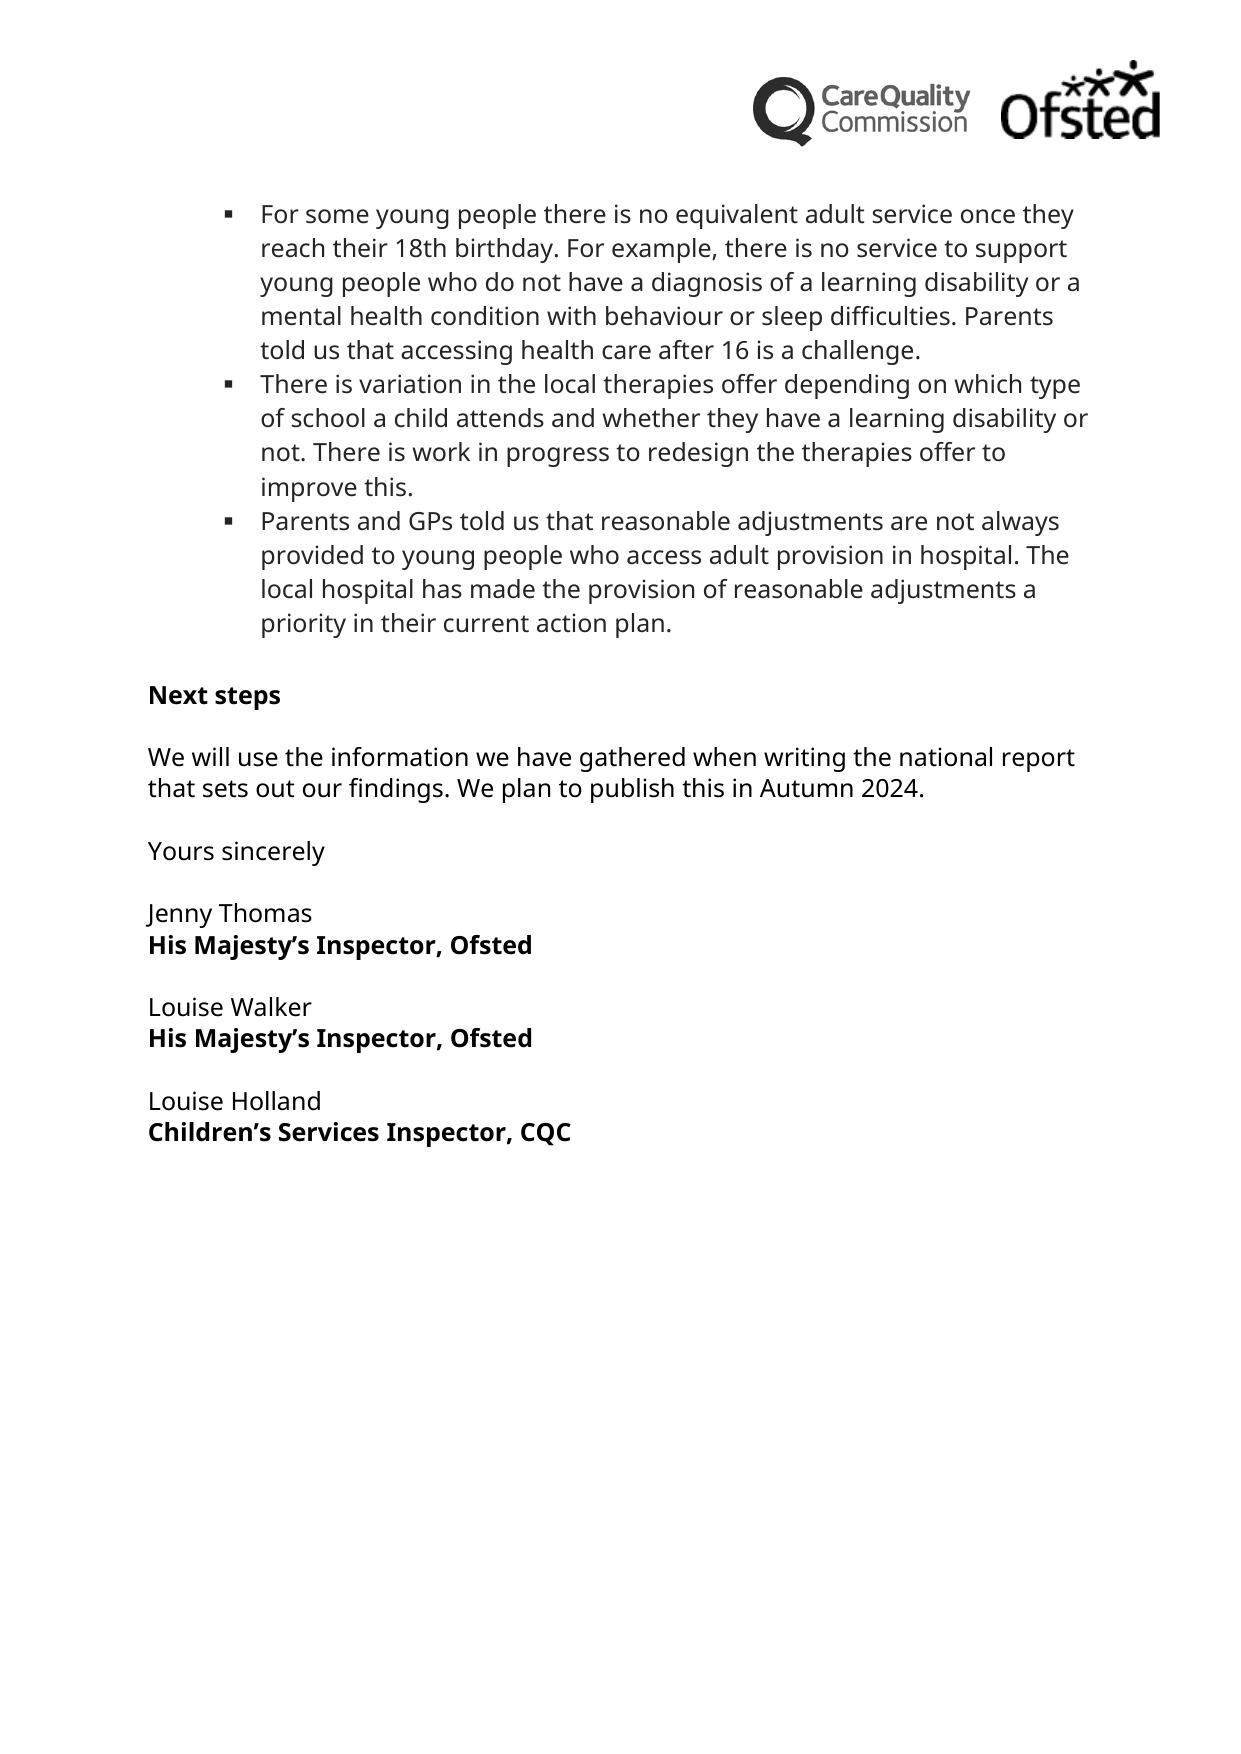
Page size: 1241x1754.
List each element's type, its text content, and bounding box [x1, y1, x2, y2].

text Louise Walker [148, 992, 1092, 1023]
text Louise Holland [148, 1085, 1092, 1117]
list For some young people there is no equivalent adult service once they reach their 18th birthday. For example, there is no service to support young people who do not have a diagnosis of a learning disability or a mental health condition with behaviour or sleep difficulties. Parents told us that accessing health care after 16 is a challenge. [223, 197, 1092, 367]
text His Majesty’s Inspector, Ofsted [148, 929, 1092, 960]
picture [741, 46, 983, 167]
text Children’s Services Inspector, CQC [148, 1117, 1092, 1148]
list There is variation in the local therapies offer depending on which type of school a child attends and whether they have a learning disability or not. There is work in progress to redesign the therapies offer to improve this. [223, 367, 1092, 503]
text We will use the information we have gathered when writing the national report that sets out our findings. We plan to publish this in Autumn 2024. [148, 742, 1092, 804]
text Next steps [148, 679, 1092, 710]
list Parents and GPs told us that reasonable adjustments are not always provided to young people who access adult provision in hospital. The local hospital has made the provision of reasonable adjustments a priority in their current action plan. [223, 503, 1092, 639]
text His Majesty’s Inspector, Ofsted [148, 1023, 1092, 1054]
text Jenny Thomas [148, 898, 1092, 929]
text Yours sincerely [148, 835, 1092, 867]
